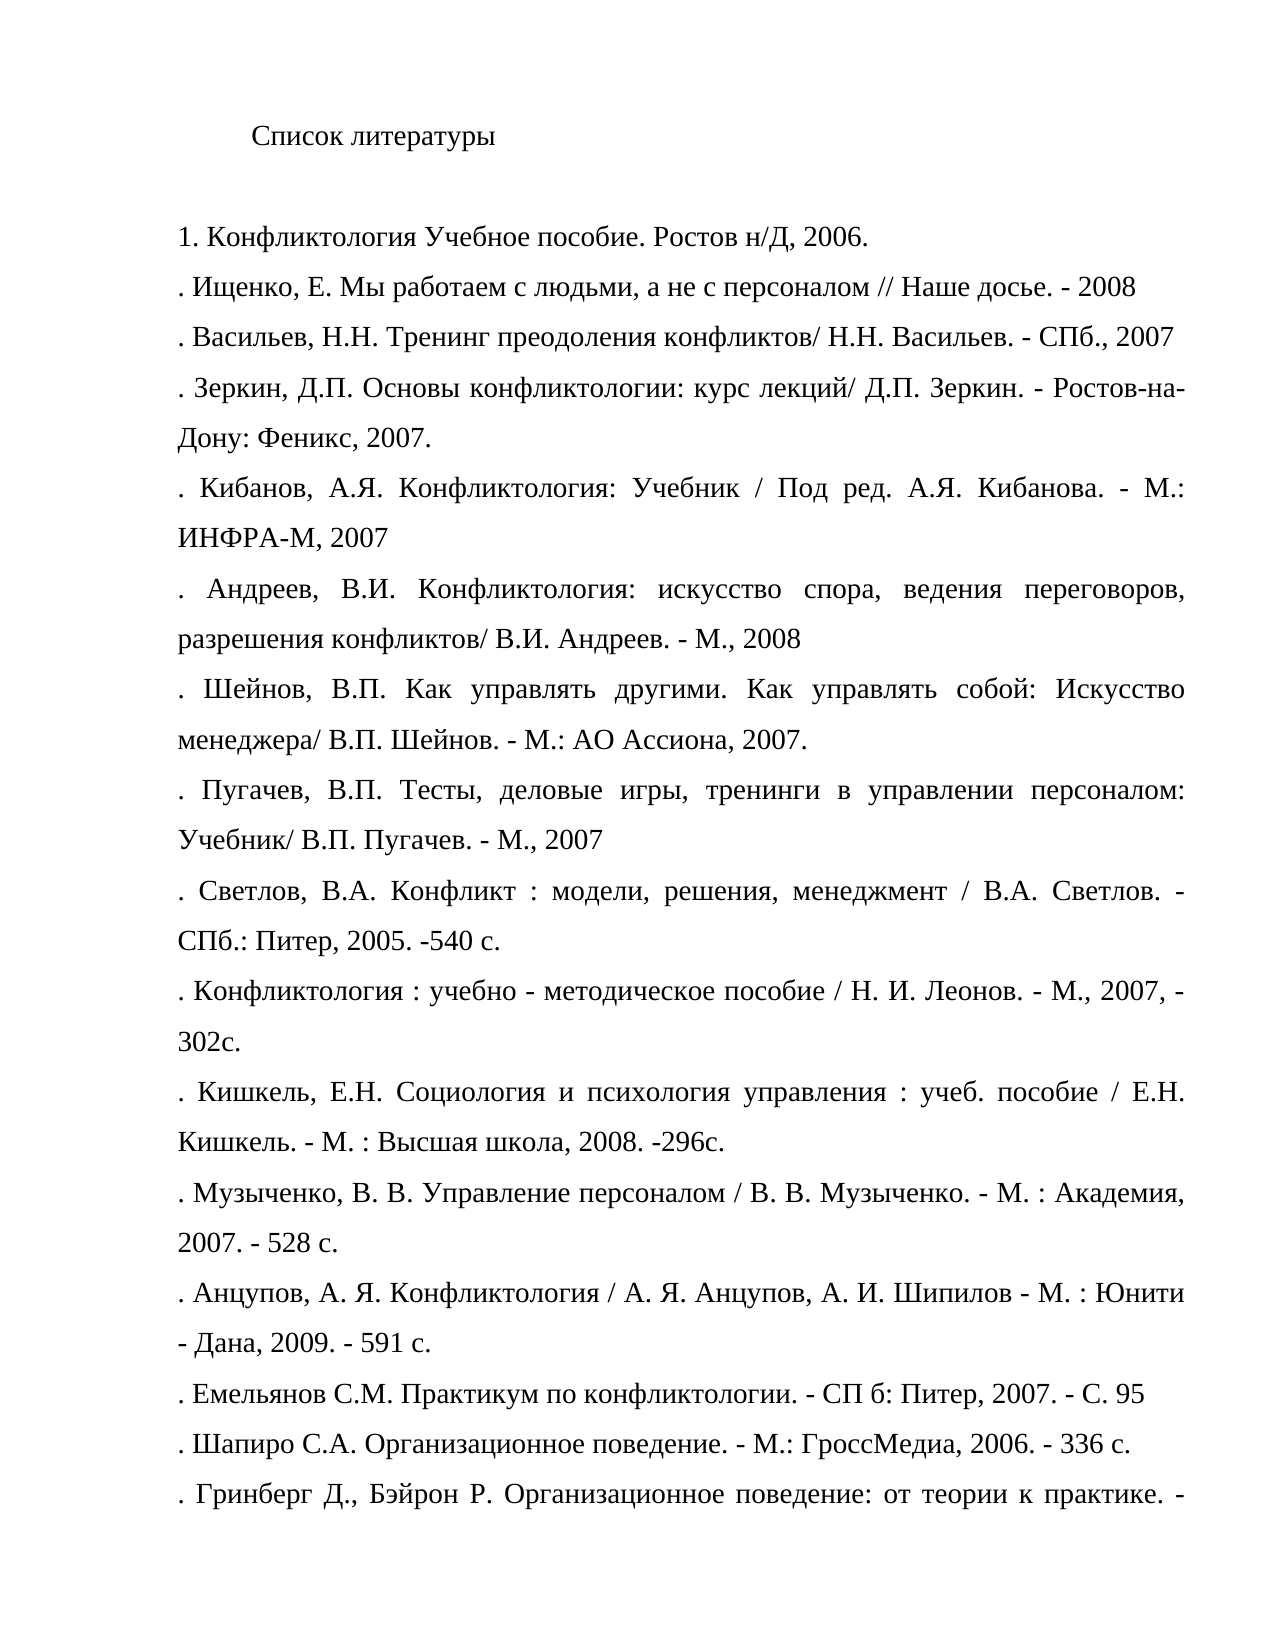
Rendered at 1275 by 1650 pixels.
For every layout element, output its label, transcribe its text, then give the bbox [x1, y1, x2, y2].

text 1. Конфликтология Учебное пособие. Ростов н/Д, 2006. [177, 219, 1186, 252]
text Список литературы [177, 118, 1186, 152]
text . Шапиро С.А. Организационное поведение. - М.: ГроссМедиа, 2006. - 336 с. [177, 1426, 1186, 1460]
text . Конфликтология : учебно - методическое пособие / Н. И. Леонов. - М., 2007, -302с. [177, 973, 1186, 1057]
text . Зеркин, Д.П. Основы конфликтологии: курс лекций/ Д.П. Зеркин. - Ростов-на-Дону: Феникс, 2007. [177, 370, 1186, 453]
text . Андреев, В.И. Конфликтология: искусство спора, ведения переговоров, разрешения конфликтов/ В.И. Андреев. - М., 2008 [177, 571, 1186, 655]
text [177, 1477, 1186, 1510]
text . Кибанов, А.Я. Конфликтология: Учебник / Под ред. А.Я. Кибанова. - М.: ИНФРА-М, 2007 [177, 470, 1186, 554]
text . Кишкель, Е.Н. Социология и психология управления : учеб. пособие / Е.Н. Кишкель. - М. : Высшая школа, 2008. -296с. [177, 1074, 1186, 1158]
text . Пугачев, В.П. Тесты, деловые игры, тренинги в управлении персоналом: Учебник/ В.П. Пугачев. - М., 2007 [177, 772, 1186, 856]
text . Шейнов, В.П. Как управлять другими. Как управлять собой: Искусство менеджера/ В.П. Шейнов. - М.: АО Ассиона, 2007. [177, 672, 1186, 755]
text . Светлов, В.А. Конфликт : модели, решения, менеджмент / В.А. Светлов. - СПб.: Питер, 2005. -540 с. [177, 873, 1186, 957]
text . Ищенко, Е. Мы работаем с людьми, а не с персоналом // Наше досье. - 2008 [177, 269, 1186, 303]
text . Анцупов, А. Я. Конфликтология / А. Я. Анцупов, А. И. Шипилов - М. : Юнити - Дана, 2009. - 591 с. [177, 1275, 1186, 1359]
text . Васильев, Н.Н. Тренинг преодоления конфликтов/ Н.Н. Васильев. - СПб., 2007 [177, 319, 1186, 353]
text . Музыченко, В. В. Управление персоналом / В. В. Музыченко. - М. : Академия, 2007. - 528 с. [177, 1175, 1186, 1258]
text . Емельянов С.М. Практикум по конфликтологии. - СП б: Питер, 2007. - С. 95 [177, 1376, 1186, 1409]
